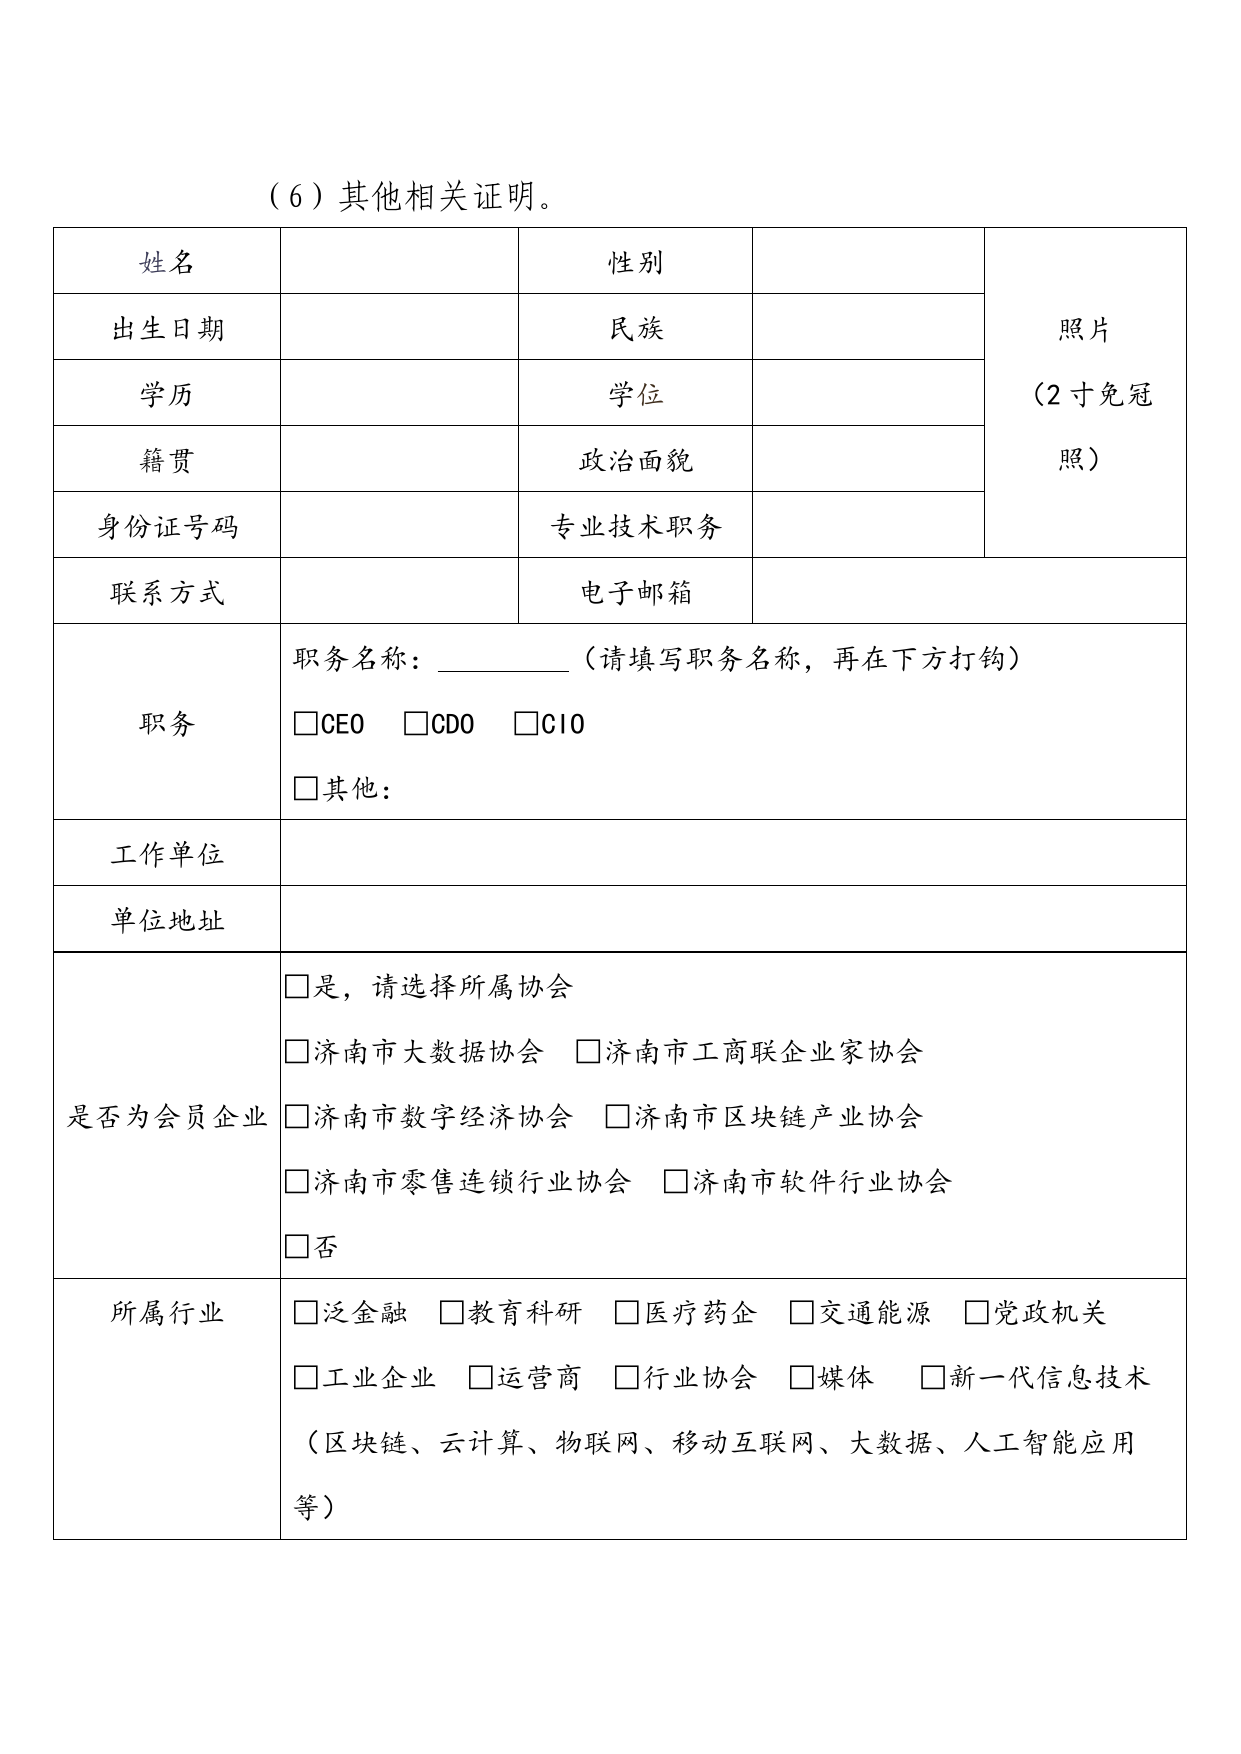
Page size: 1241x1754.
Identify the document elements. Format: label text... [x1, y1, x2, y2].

table_cell 身份证号码 [54, 492, 280, 557]
table_cell □是，请选择所属协会 □济南市大数据协会 □济南市工商联企业家协会 □济南市数字经济协会 □济南市区块链产业协会 □济南市零售连锁行业协会 □济南市软件行业协会 □否 [281, 953, 1186, 1277]
table_cell 联系方式 [54, 558, 280, 623]
table_cell [281, 294, 518, 359]
table_cell 职务 [54, 624, 280, 819]
table_cell [281, 820, 1186, 885]
table_cell 民族 [519, 294, 752, 359]
table_cell [281, 426, 518, 491]
table_cell 所属行业 [54, 1279, 280, 1538]
table_cell 电子邮箱 [519, 558, 752, 623]
table_cell 出生日期 [54, 294, 280, 359]
table_cell [985, 558, 1186, 623]
table_cell 学历 [54, 360, 280, 425]
table_cell [753, 294, 984, 359]
table_cell [281, 492, 518, 557]
table_cell 工作单位 [54, 820, 280, 885]
table_cell 单位地址 [54, 886, 280, 951]
table_cell [753, 492, 984, 557]
table_cell 职务名称： （请填写职务名称，再在下方打钩） □CEO □CDO □CIO □其他： [281, 624, 1186, 819]
table_cell 学位 [519, 360, 752, 425]
table_cell 政治面貌 [519, 426, 752, 491]
table_cell [753, 426, 984, 491]
table_header 姓名 [54, 228, 280, 293]
table_cell □泛金融 □教育科研 □医疗药企 □交通能源 □党政机关 □工业企业 □运营商 □行业协会 □媒体 □新一代信息技术（区块链、云计算、物联网、移动互联网、大数据、人工智能应用等） □其他： [281, 1279, 1186, 1538]
table_header [281, 228, 518, 293]
table_cell [753, 558, 985, 623]
table_cell [753, 360, 984, 425]
table_cell 专业技术职务 [519, 492, 752, 557]
text （6）其他相关证明。 [187, 162, 1053, 227]
table_cell 籍贯 [54, 426, 280, 491]
table_cell [281, 360, 518, 425]
table_header [753, 228, 984, 293]
table_cell [281, 558, 518, 623]
table_header 性别 [519, 228, 752, 293]
table_cell [281, 886, 1186, 951]
table_cell 是否为会员企业 [54, 953, 280, 1277]
table_header 照片 （2寸免冠照） [985, 228, 1186, 557]
